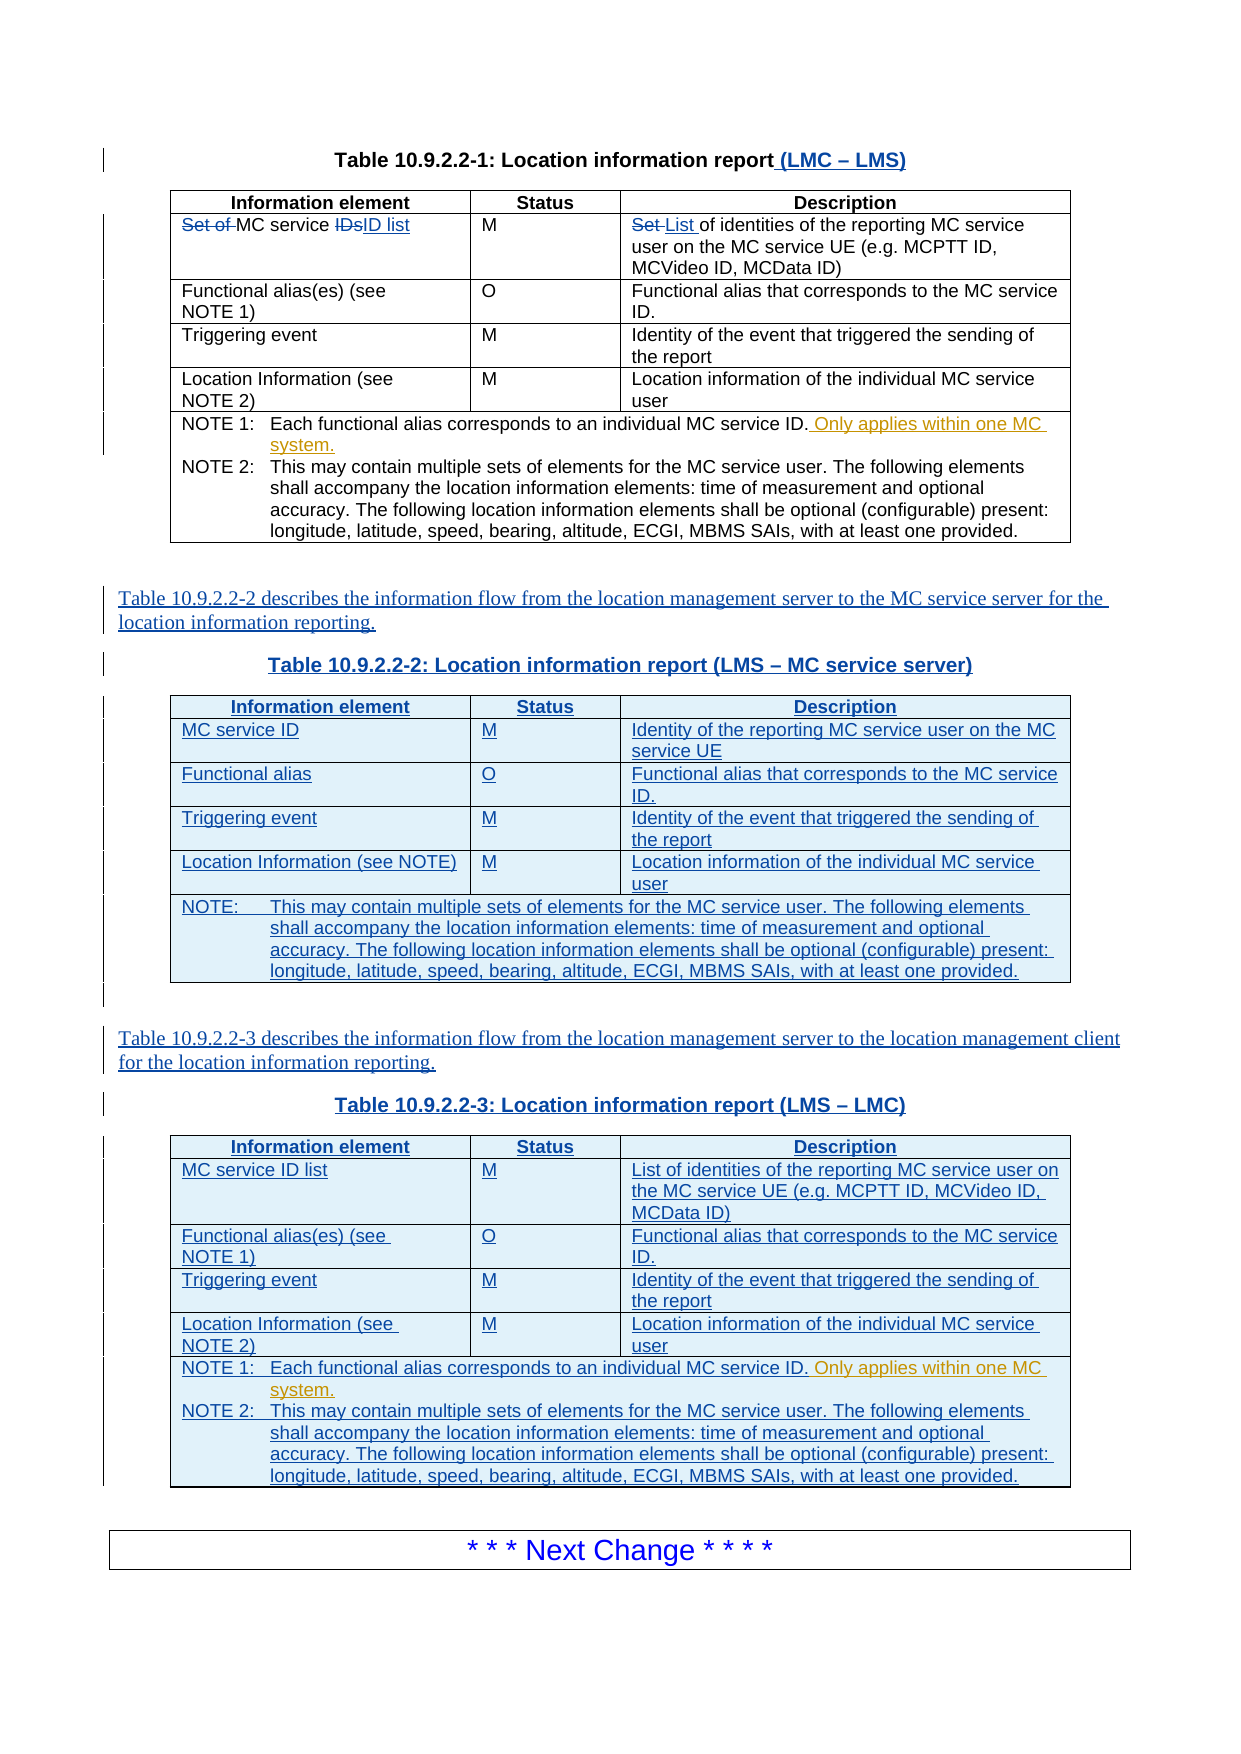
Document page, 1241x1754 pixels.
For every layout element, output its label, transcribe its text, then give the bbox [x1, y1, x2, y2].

table_cell MC service [171, 214, 470, 279]
table_cell M [471, 324, 620, 367]
table_cell Triggering event [171, 324, 470, 367]
table_cell Location Information (see NOTE 2) [171, 368, 470, 411]
table_header Information element [171, 191, 470, 213]
text Table 10.9.2.2-1: Location information report [118, 148, 1122, 172]
table_header Description [621, 191, 1070, 213]
table_cell O [471, 280, 620, 323]
table_cell Functional alias that corresponds to the MC service ID. [621, 280, 1070, 323]
table_cell of identities of the reporting MC service user on the MC service UE (e.g. MCPTT ID, MCVideo ID, MCData ID) [621, 214, 1070, 279]
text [110, 1531, 1130, 1569]
table_cell Location information of the individual MC service user [621, 368, 1070, 411]
table_cell NOTE 1: Each functional alias corresponds to an individual MC service ID. NOTE 2: This may contain multiple sets of elements for the MC service user. The following elements shall accompany the location information elements: time of measurement and optional accuracy. The following location information elements shall be optional (configurable) present: longitude, latitude, speed, bearing, altitude, ECGI, MBMS SAIs, with at least one provided. [171, 412, 1070, 542]
table_cell M [471, 368, 620, 411]
table_header Status [471, 191, 620, 213]
table_cell Functional alias(es) (see NOTE 1) [171, 280, 470, 323]
table_cell Identity of the event that triggered the sending of the report [621, 324, 1070, 367]
table_cell M [471, 214, 620, 279]
